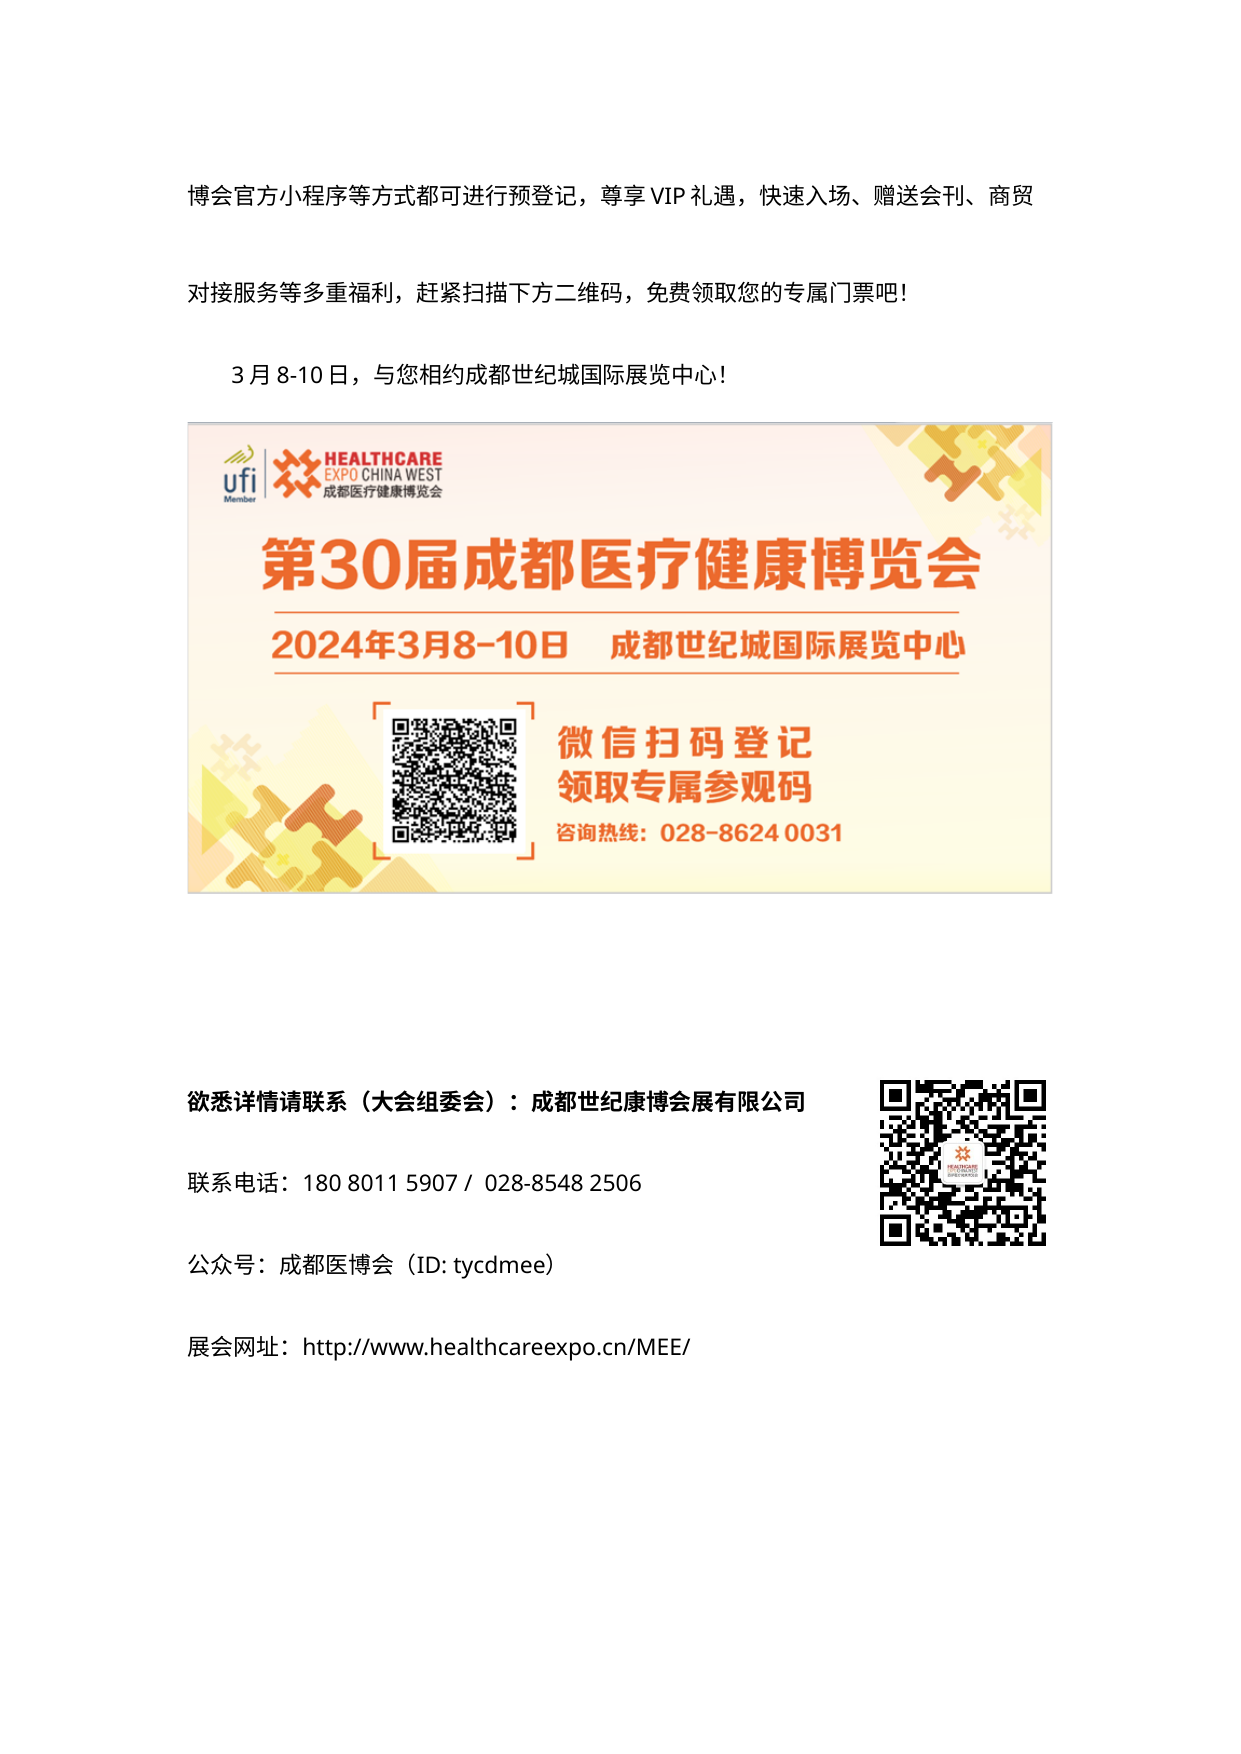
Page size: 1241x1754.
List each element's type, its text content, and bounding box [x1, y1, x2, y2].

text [187, 162, 1053, 324]
picture [866, 1066, 1059, 1259]
text 联系电话：180 8011 5907 / 028-8548 2506 [187, 1149, 866, 1214]
text 展会网址：http://www.healthcareexpo.cn/MEE/ [187, 1313, 1053, 1378]
picture [187, 422, 1053, 894]
text 公众号：成都医博会（ID: tycdmee） [187, 1231, 1053, 1296]
text 3月8-10日，与您相约成都世纪城国际展览中心！ [187, 341, 1053, 406]
text 欲悉详情请联系（大会组委会）：成都世纪康博会展有限公司 [187, 1068, 866, 1133]
